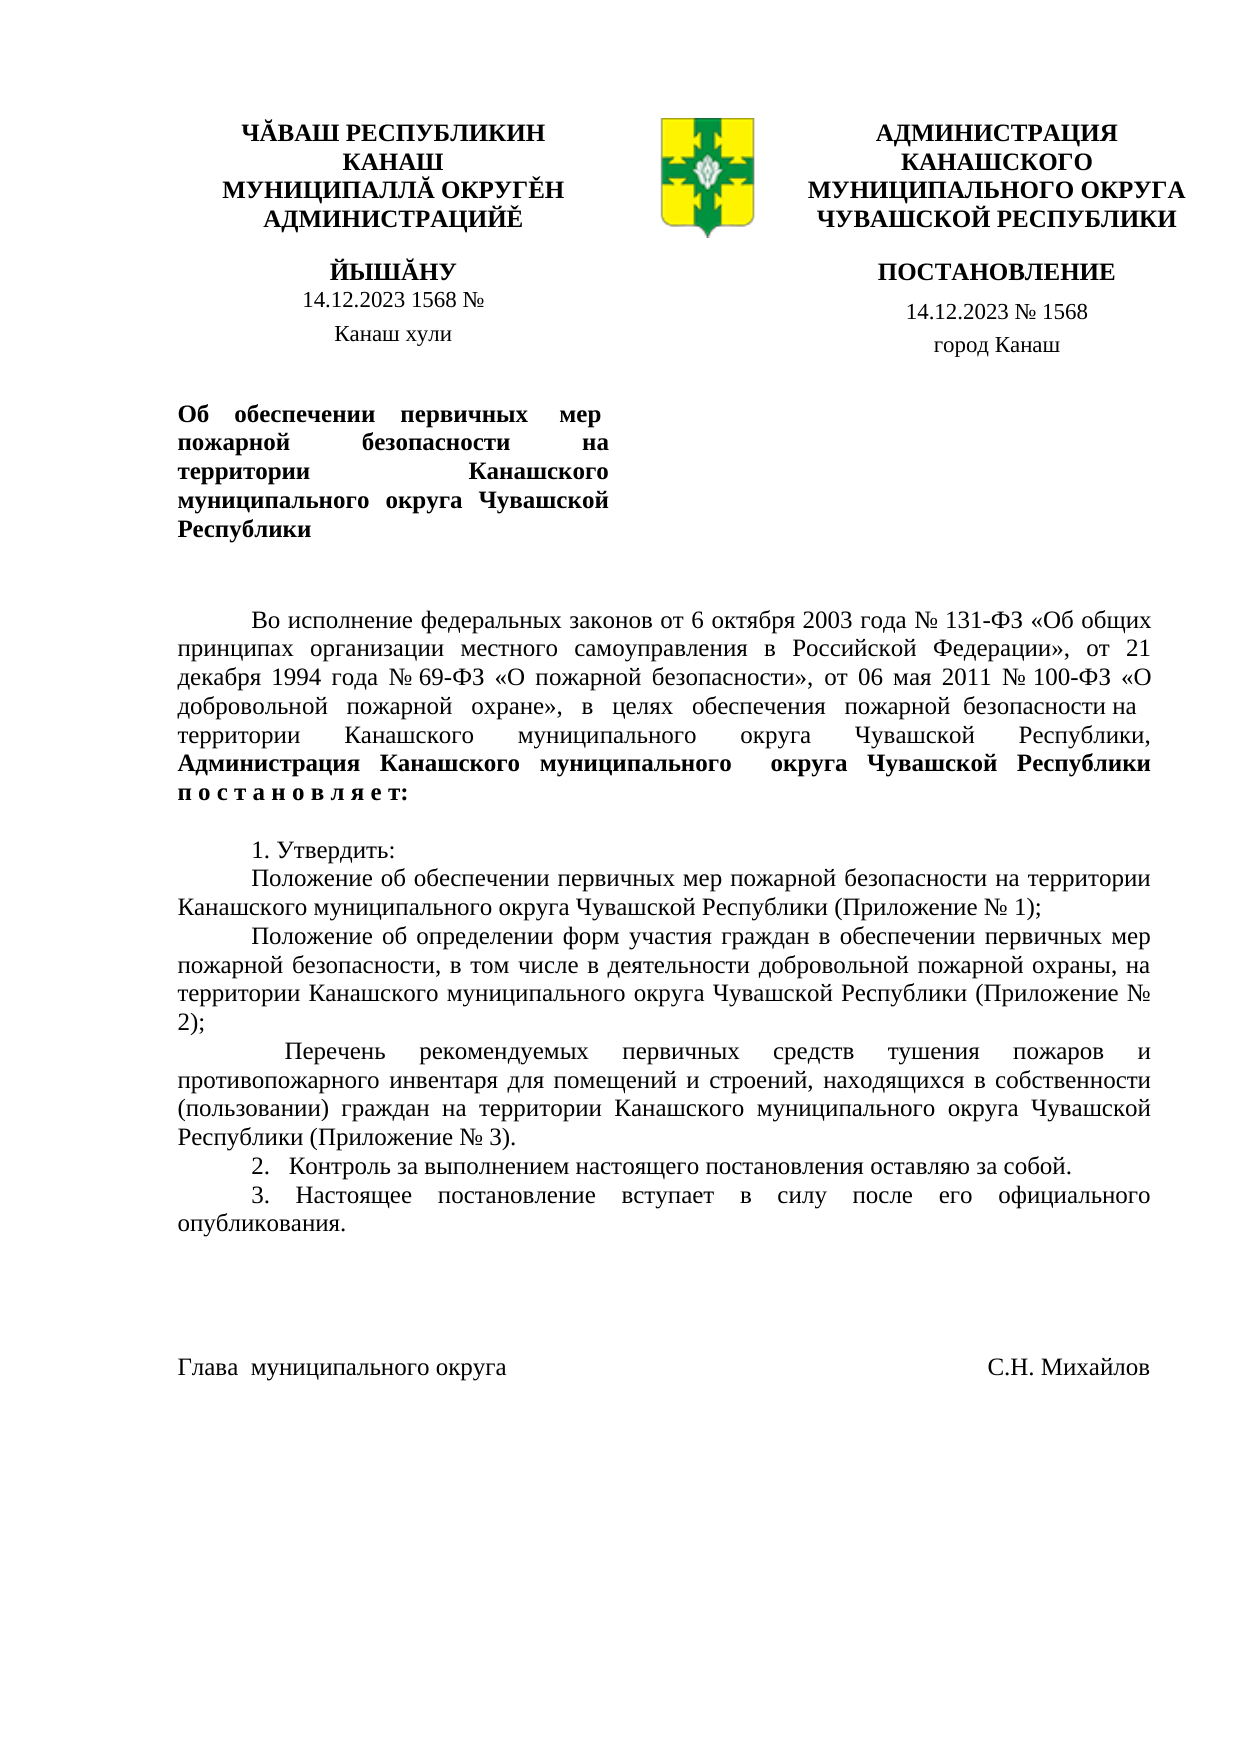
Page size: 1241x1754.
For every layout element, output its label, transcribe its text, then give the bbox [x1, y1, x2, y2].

text территории Канашского муниципального округа Чувашской Республики, Администрация Канашского муниципального округа Чувашской Республики п о с т а н о в л я е т: [177, 720, 1152, 806]
list Глава муниципального округа С.Н. Михайлов [177, 1352, 1152, 1381]
table_header АДМИНИСТРАЦИЯ КАНАШСКОГО МУНИЦИПАЛЬНОГО ОКРУГА ЧУВАШСКОЙ РЕСПУБЛИКИ ПОСТАНОВЛЕНИЕ 14.12.2023 № 1568 город Канаш [783, 118, 1211, 542]
text Перечень рекомендуемых первичных средств тушения пожаров и противопожарного инвентаря для помещений и строений, находящихся в собственности (пользовании) граждан на территории Канашского муниципального округа Чувашской Республики (Приложение № 3). [177, 1036, 1152, 1151]
text 3. Настоящее постановление вступает в силу после его официального опубликования. [177, 1180, 1152, 1237]
text 2. Контроль за выполнением настоящего постановления оставляю за собой. [177, 1151, 1152, 1180]
table_header [620, 118, 783, 542]
text Положение об определении форм участия граждан в обеспечении первичных мер пожарной безопасности, в том числе в деятельности добровольной пожарной охраны, на территории Канашского муниципального округа Чувашской Республики (Приложение № 2); [177, 921, 1152, 1036]
text Положение об обеспечении первичных мер пожарной безопасности на территории Канашского муниципального округа Чувашской Республики (Приложение № 1); [177, 863, 1152, 921]
picture [648, 118, 768, 238]
text 1. Утвердить: [177, 835, 1152, 863]
table_header ЧĂВАШ РЕСПУБЛИКИН КАНАШ МУНИЦИПАЛЛĂ ОКРУГĚН АДМИНИСТРАЦИЙĚ ЙЫШĂНУ 14.12.2023 1568 № Канаш хули Об обеспечении первичных мер пожарной безопасности на территории Канашского муниципального округа Чувашской Республики [166, 118, 620, 542]
text Во исполнение федеральных законов от 6 октября 2003 года № 131-ФЗ «Об общих принципах организации местного самоуправления в Российской Федерации», от 21 декабря 1994 года № 69-ФЗ «О пожарной безопасности», от 06 мая 2011 № 100-ФЗ «О добровольной пожарной охране», в целях обеспечения пожарной безопасности на [177, 605, 1152, 720]
